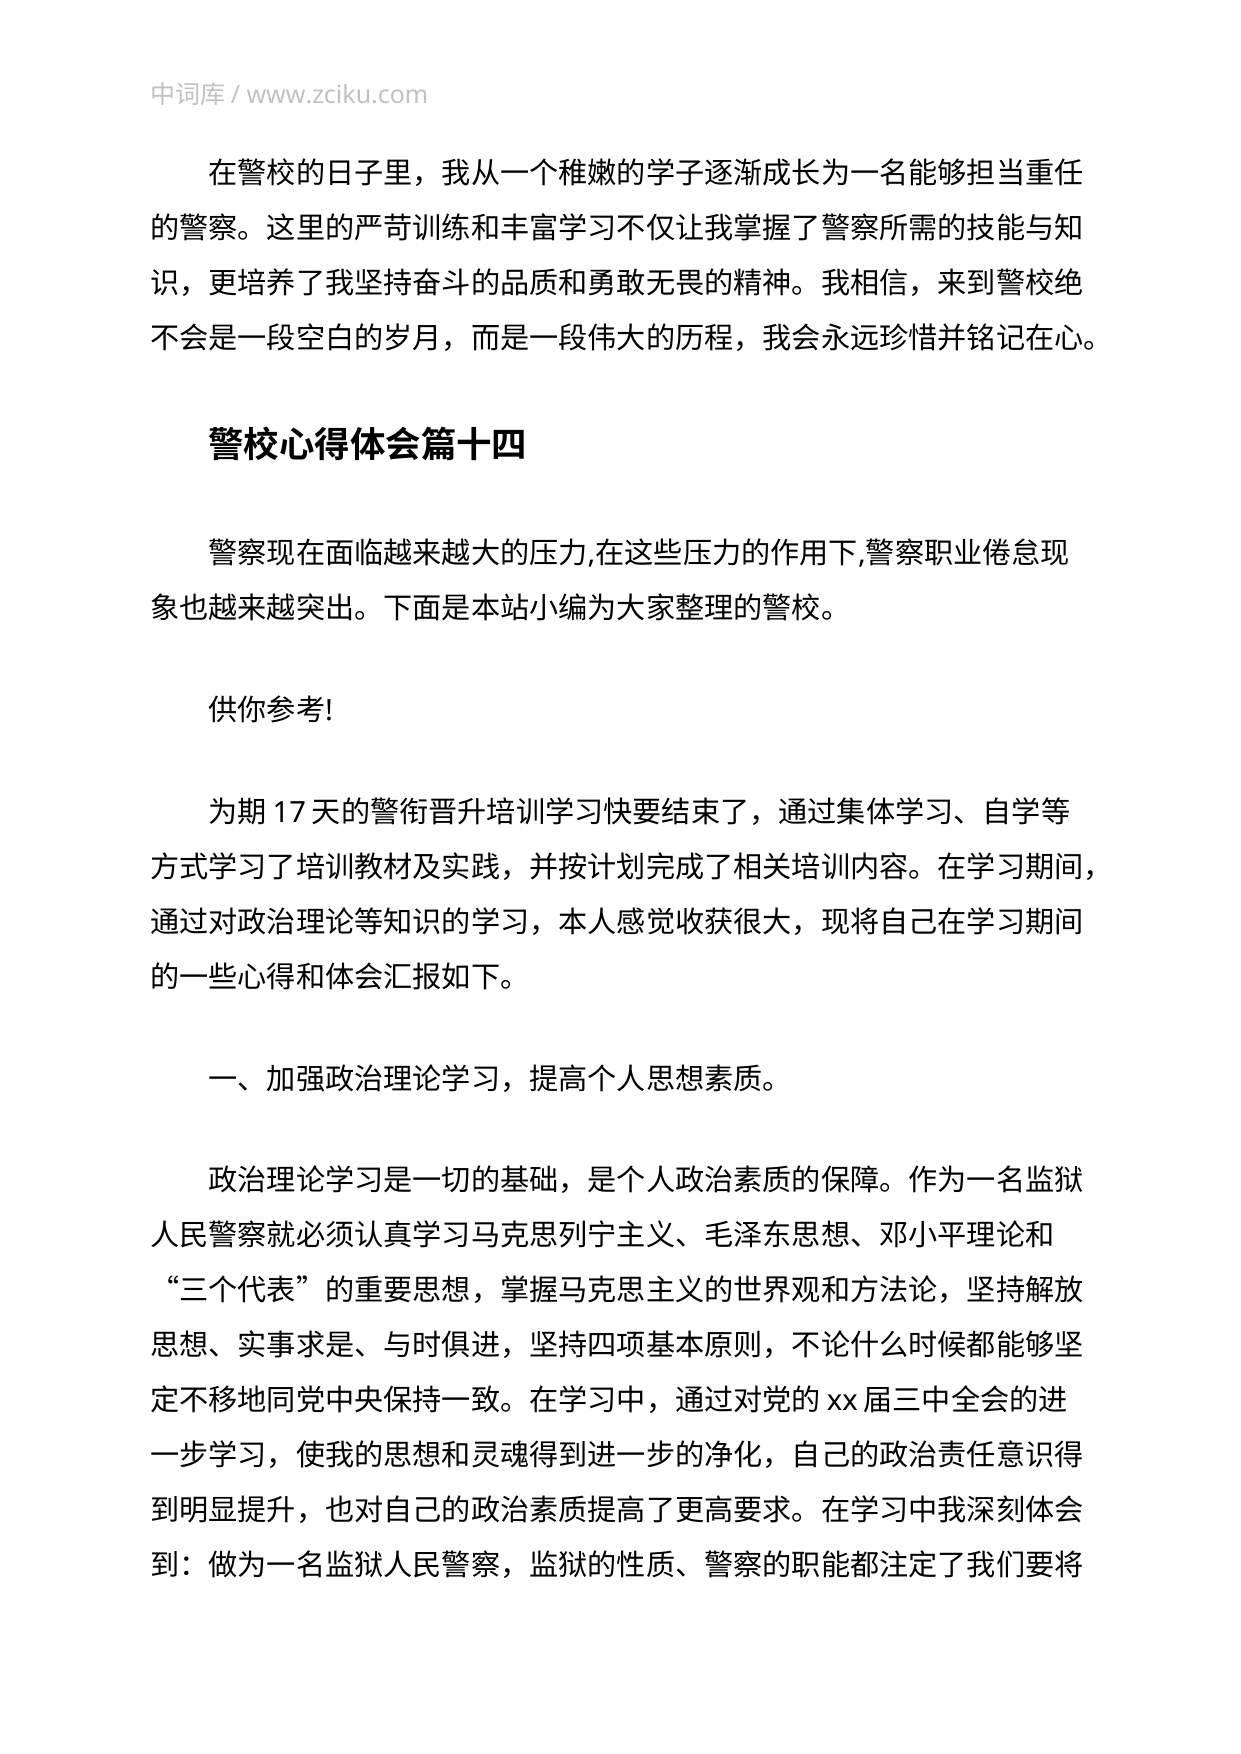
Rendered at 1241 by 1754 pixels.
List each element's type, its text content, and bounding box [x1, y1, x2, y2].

text 在警校的日子里，我从一个稚嫩的学子逐渐成长为一名能够担当重任的警察。这里的严苛训练和丰富学习不仅让我掌握了警察所需的技能与知识，更培养了我坚持奋斗的品质和勇敢无畏的精神。我相信，来到警校绝不会是一段空白的岁月，而是一段伟大的历程，我会永远珍惜并铭记在心。 [150, 150, 1090, 357]
text 警校心得体会篇十四 [150, 416, 1090, 468]
text 一、加强政治理论学习，提高个人思想素质。 [150, 1055, 1090, 1097]
text 为期17天的警衔晋升培训学习快要结束了，通过集体学习、自学等方式学习了培训教材及实践，并按计划完成了相关培训内容。在学习期间，通过对政治理论等知识的学习，本人感觉收获很大，现将自己在学习期间的一些心得和体会汇报如下。 [150, 789, 1090, 996]
text 警察现在面临越来越大的压力,在这些压力的作用下,警察职业倦怠现象也越来越突出。下面是本站小编为大家整理的警校。 [150, 530, 1090, 627]
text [150, 1157, 1090, 1584]
text 供你参考! [150, 687, 1090, 729]
